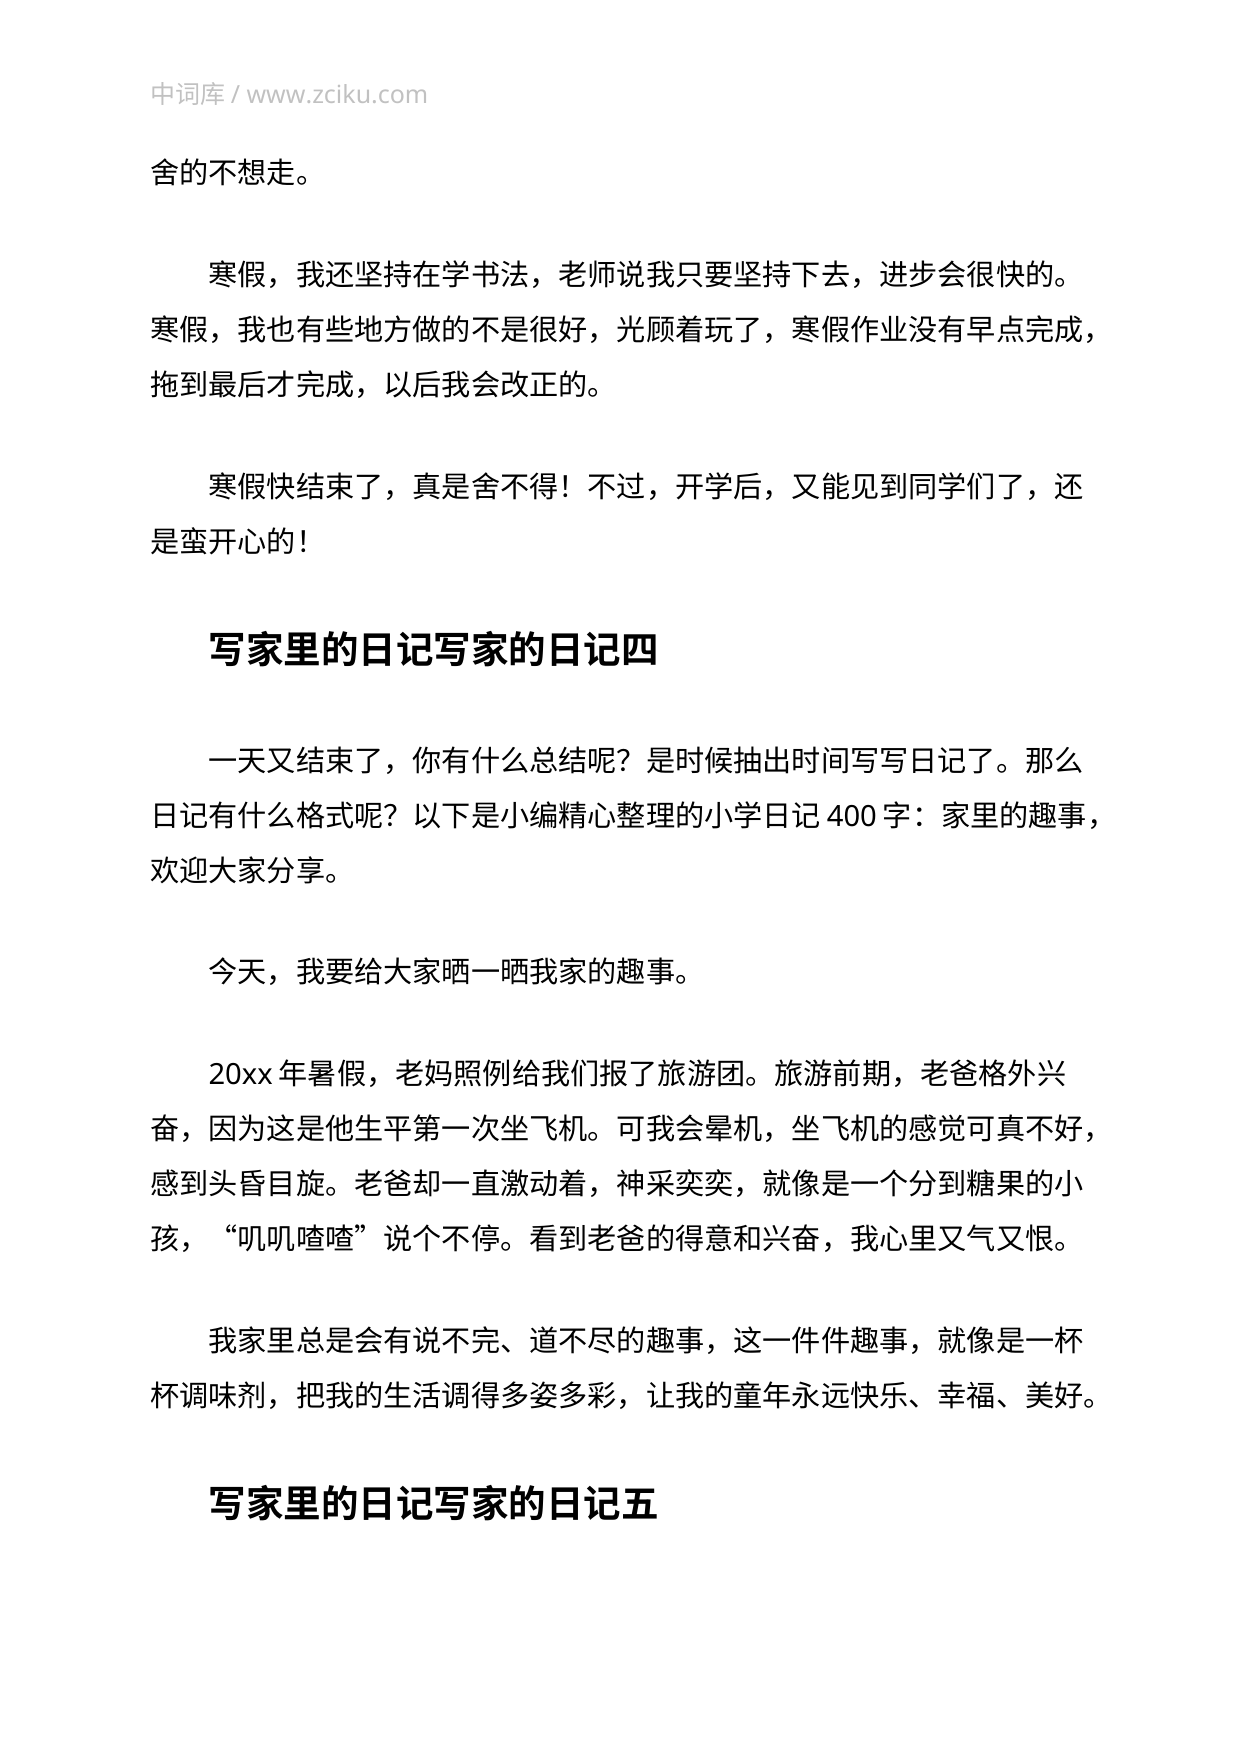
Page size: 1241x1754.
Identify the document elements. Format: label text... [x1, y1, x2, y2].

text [150, 150, 1090, 192]
text 20xx年暑假，老妈照例给我们报了旅游团。旅游前期，老爸格外兴奋，因为这是他生平第一次坐飞机。可我会晕机，坐飞机的感觉可真不好，感到头昏目旋。老爸却一直激动着，神采奕奕，就像是一个分到糖果的小孩，“叽叽喳喳”说个不停。看到老爸的得意和兴奋，我心里又气又恨。 [150, 1051, 1090, 1258]
text 寒假，我还坚持在学书法，老师说我只要坚持下去，进步会很快的。寒假，我也有些地方做的不是很好，光顾着玩了，寒假作业没有早点完成，拖到最后才完成，以后我会改正的。 [150, 252, 1090, 404]
text 今天，我要给大家晒一晒我家的趣事。 [150, 949, 1090, 991]
text 寒假快结束了，真是舍不得！不过，开学后，又能见到同学们了，还是蛮开心的！ [150, 463, 1090, 561]
text 一天又结束了，你有什么总结呢？是时候抽出时间写写日记了。那么日记有什么格式呢？以下是小编精心整理的小学日记400字：家里的趣事，欢迎大家分享。 [150, 737, 1090, 889]
text 写家里的日记写家的日记五 [150, 1474, 1090, 1528]
text 写家里的日记写家的日记四 [150, 620, 1090, 674]
text 我家里总是会有说不完、道不尽的趣事，这一件件趣事，就像是一杯杯调味剂，把我的生活调得多姿多彩，让我的童年永远快乐、幸福、美好。 [150, 1317, 1090, 1414]
